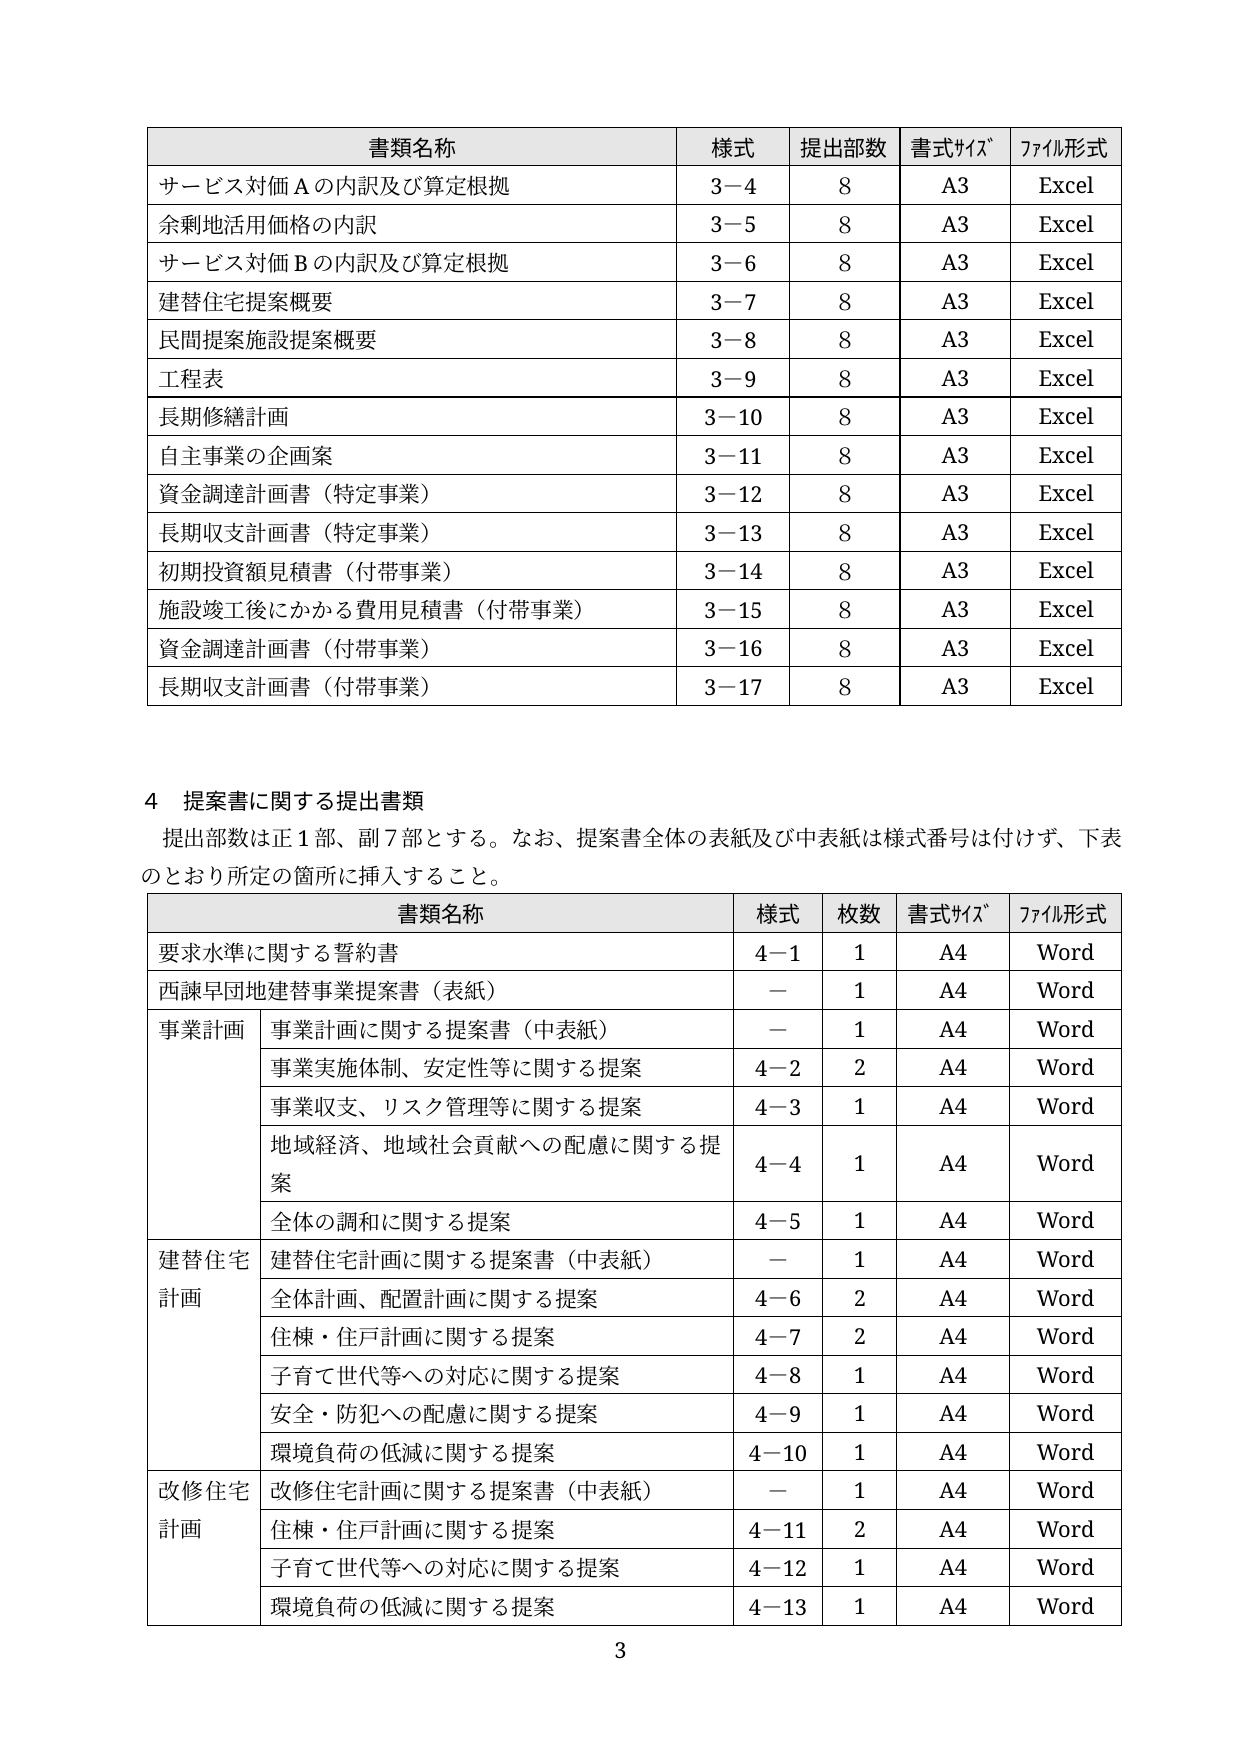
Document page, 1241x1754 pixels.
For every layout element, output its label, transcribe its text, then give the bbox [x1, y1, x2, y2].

table_cell A4 [897, 1587, 1009, 1624]
table_cell A3 [901, 667, 1010, 705]
table_cell サービス対価Aの内訳及び算定根拠 [148, 166, 676, 204]
table_cell A3 [901, 475, 1010, 512]
table_cell 4－2 [734, 1049, 822, 1086]
table_cell 3－4 [677, 166, 789, 204]
table_cell 4－9 [734, 1394, 822, 1432]
table_cell ８ [790, 166, 899, 204]
table_cell 西諫早団地建替事業提案書（表紙） [148, 971, 733, 1009]
table_cell A4 [897, 1549, 1009, 1586]
table_cell Excel [1011, 320, 1121, 358]
table_cell 長期収支計画書（特定事業） [148, 513, 676, 551]
table_cell ８ [790, 513, 899, 551]
table_cell ８ [790, 552, 899, 589]
table_cell Excel [1011, 166, 1121, 204]
table_cell 4－6 [734, 1279, 822, 1316]
table_cell A4 [897, 1202, 1009, 1239]
table_cell 3－11 [677, 436, 789, 473]
table_header 書類名称 [148, 894, 733, 932]
table_cell A3 [901, 243, 1010, 281]
table_cell 改修住宅計画に関する提案書（中表紙） [261, 1471, 733, 1509]
table_cell Excel [1011, 667, 1121, 705]
table_cell 環境負荷の低減に関する提案 [261, 1587, 733, 1624]
table_cell 初期投資額見積書（付帯事業） [148, 552, 676, 589]
table_cell Excel [1011, 475, 1121, 512]
table_cell 改修住宅計画 [148, 1471, 260, 1624]
table_cell Word [1010, 1317, 1121, 1355]
table_cell － [734, 1240, 822, 1278]
table_cell 工程表 [148, 359, 676, 396]
table_cell A3 [901, 436, 1010, 473]
table_cell A4 [897, 1049, 1009, 1086]
table_cell Excel [1011, 590, 1121, 628]
table_cell － [734, 971, 822, 1009]
table_header ﾌｧｲﾙ形式 [1010, 894, 1121, 932]
table_header 提出部数 [790, 128, 899, 165]
table_header 枚数 [823, 894, 896, 932]
table_cell 全体計画、配置計画に関する提案 [261, 1279, 733, 1316]
table_cell Word [1010, 1240, 1121, 1278]
table_cell 4－12 [734, 1549, 822, 1586]
table_cell － [734, 1471, 822, 1509]
table_cell Word [1010, 1587, 1121, 1624]
table_cell A4 [897, 933, 1009, 970]
table_cell 3－16 [677, 629, 789, 666]
table_cell 1 [823, 1240, 896, 1278]
table_cell 1 [823, 971, 896, 1009]
table_cell 4－5 [734, 1202, 822, 1239]
table_cell 1 [823, 1471, 896, 1509]
table_cell 3－12 [677, 475, 789, 512]
table_cell ８ [790, 359, 899, 396]
table_cell A3 [901, 205, 1010, 242]
table_cell 住棟・住戸計画に関する提案 [261, 1510, 733, 1547]
table_cell ８ [790, 475, 899, 512]
table_cell 余剰地活用価格の内訳 [148, 205, 676, 242]
table_cell 3－5 [677, 205, 789, 242]
table_cell 3－7 [677, 282, 789, 319]
table_cell Word [1010, 971, 1121, 1009]
table_cell A4 [897, 1087, 1009, 1124]
table_cell A3 [901, 398, 1010, 435]
table_cell 4－8 [734, 1356, 822, 1393]
table_cell 2 [823, 1279, 896, 1316]
table_cell 1 [823, 1356, 896, 1393]
table_header 書類名称 [148, 128, 676, 165]
table_cell Excel [1011, 552, 1121, 589]
table_cell A3 [901, 513, 1010, 551]
table_cell 1 [823, 1587, 896, 1624]
table_cell A4 [897, 1510, 1009, 1547]
table_cell 4－1 [734, 933, 822, 970]
table_cell 建替住宅計画 [148, 1240, 260, 1470]
table_cell 3－10 [677, 398, 789, 435]
table_cell 住棟・住戸計画に関する提案 [261, 1317, 733, 1355]
table_cell Excel [1011, 243, 1121, 281]
table_cell ８ [790, 436, 899, 473]
table_cell 建替住宅計画に関する提案書（中表紙） [261, 1240, 733, 1278]
table_cell Excel [1011, 359, 1121, 396]
table_cell 3－17 [677, 667, 789, 705]
table_cell 事業計画に関する提案書（中表紙） [261, 1010, 733, 1047]
table_cell A3 [901, 166, 1010, 204]
table_cell 3－14 [677, 552, 789, 589]
table_cell － [734, 1010, 822, 1047]
table_cell 資金調達計画書（付帯事業） [148, 629, 676, 666]
table_cell Excel [1011, 436, 1121, 473]
table_cell Excel [1011, 282, 1121, 319]
table_cell 1 [823, 1549, 896, 1586]
table_cell 長期収支計画書（付帯事業） [148, 667, 676, 705]
table_cell ８ [790, 282, 899, 319]
table_cell A4 [897, 1317, 1009, 1355]
table_cell A4 [897, 1471, 1009, 1509]
table_cell 長期修繕計画 [148, 398, 676, 435]
table_cell 4－7 [734, 1317, 822, 1355]
table_cell 建替住宅提案概要 [148, 282, 676, 319]
table_cell 3－8 [677, 320, 789, 358]
table_cell Word [1010, 933, 1121, 970]
table_header ﾌｧｲﾙ形式 [1011, 128, 1121, 165]
table_cell 2 [823, 1317, 896, 1355]
table_cell 資金調達計画書（特定事業） [148, 475, 676, 512]
table_cell 施設竣工後にかかる費用見積書（付帯事業） [148, 590, 676, 628]
table_cell A3 [901, 282, 1010, 319]
table_header 様式 [677, 128, 789, 165]
table_cell ８ [790, 667, 899, 705]
table_cell Word [1010, 1510, 1121, 1547]
table_cell 子育て世代等への対応に関する提案 [261, 1549, 733, 1586]
table_cell Excel [1011, 398, 1121, 435]
table_cell A4 [897, 1433, 1009, 1470]
table_cell A3 [901, 629, 1010, 666]
table_header 様式 [734, 894, 822, 932]
table_cell A4 [897, 1010, 1009, 1047]
text 提出部数は正1部、副７部とする。なお、提案書全体の表紙及び中表紙は様式番号は付けず、下表のとおり所定の箇所に挿入すること。 [118, 818, 1122, 893]
table_cell ８ [790, 243, 899, 281]
table_cell Word [1010, 1549, 1121, 1586]
table_cell 地域経済、地域社会貢献への配慮に関する提案 [261, 1126, 733, 1201]
table_cell Word [1010, 1049, 1121, 1086]
table_cell 環境負荷の低減に関する提案 [261, 1433, 733, 1470]
table_cell 4－4 [734, 1126, 822, 1201]
table_cell 1 [823, 1433, 896, 1470]
table_cell Word [1010, 1279, 1121, 1316]
table_cell 1 [823, 1010, 896, 1047]
table_cell 4－13 [734, 1587, 822, 1624]
table_cell Word [1010, 1433, 1121, 1470]
table_cell A4 [897, 1279, 1009, 1316]
table_cell A4 [897, 1126, 1009, 1201]
table_cell 要求水準に関する誓約書 [148, 933, 733, 970]
table_cell A4 [897, 1394, 1009, 1432]
table_cell A3 [901, 320, 1010, 358]
table_cell 1 [823, 933, 896, 970]
table_cell 事業計画 [148, 1010, 260, 1239]
table_cell 1 [823, 1087, 896, 1124]
table_cell Word [1010, 1356, 1121, 1393]
table_cell A4 [897, 971, 1009, 1009]
subtitle 提案書に関する提出書類 [141, 781, 1122, 818]
table_cell 4－3 [734, 1087, 822, 1124]
table_cell A4 [897, 1356, 1009, 1393]
table_cell ８ [790, 205, 899, 242]
table_cell Word [1010, 1087, 1121, 1124]
table_cell 3－13 [677, 513, 789, 551]
table_header 書式ｻｲｽﾞ [897, 894, 1009, 932]
table_cell 2 [823, 1510, 896, 1547]
table_cell 1 [823, 1126, 896, 1201]
table_cell 3－15 [677, 590, 789, 628]
table_cell 事業収支、リスク管理等に関する提案 [261, 1087, 733, 1124]
table_cell 3－9 [677, 359, 789, 396]
table_cell 子育て世代等への対応に関する提案 [261, 1356, 733, 1393]
table_cell ８ [790, 629, 899, 666]
table_cell Excel [1011, 205, 1121, 242]
table_cell 2 [823, 1049, 896, 1086]
table_cell Word [1010, 1202, 1121, 1239]
table_cell 安全・防犯への配慮に関する提案 [261, 1394, 733, 1432]
table_cell 1 [823, 1394, 896, 1432]
table_cell 1 [823, 1202, 896, 1239]
table_cell 4－10 [734, 1433, 822, 1470]
table_cell Word [1010, 1126, 1121, 1201]
table_cell 事業実施体制、安定性等に関する提案 [261, 1049, 733, 1086]
table_cell サービス対価Bの内訳及び算定根拠 [148, 243, 676, 281]
table_cell A4 [897, 1240, 1009, 1278]
table_cell 民間提案施設提案概要 [148, 320, 676, 358]
table_cell A3 [901, 359, 1010, 396]
table_cell 3－6 [677, 243, 789, 281]
table_cell A3 [901, 552, 1010, 589]
table_cell Word [1010, 1394, 1121, 1432]
table_cell Word [1010, 1010, 1121, 1047]
table_cell 4－11 [734, 1510, 822, 1547]
table_header 書式ｻｲｽﾞ [901, 128, 1010, 165]
table_cell ８ [790, 320, 899, 358]
table_cell 全体の調和に関する提案 [261, 1202, 733, 1239]
table_cell ８ [790, 590, 899, 628]
table_cell Word [1010, 1471, 1121, 1509]
table_cell A3 [901, 590, 1010, 628]
table_cell ８ [790, 398, 899, 435]
table_cell Excel [1011, 513, 1121, 551]
table_cell Excel [1011, 629, 1121, 666]
table_cell 自主事業の企画案 [148, 436, 676, 473]
